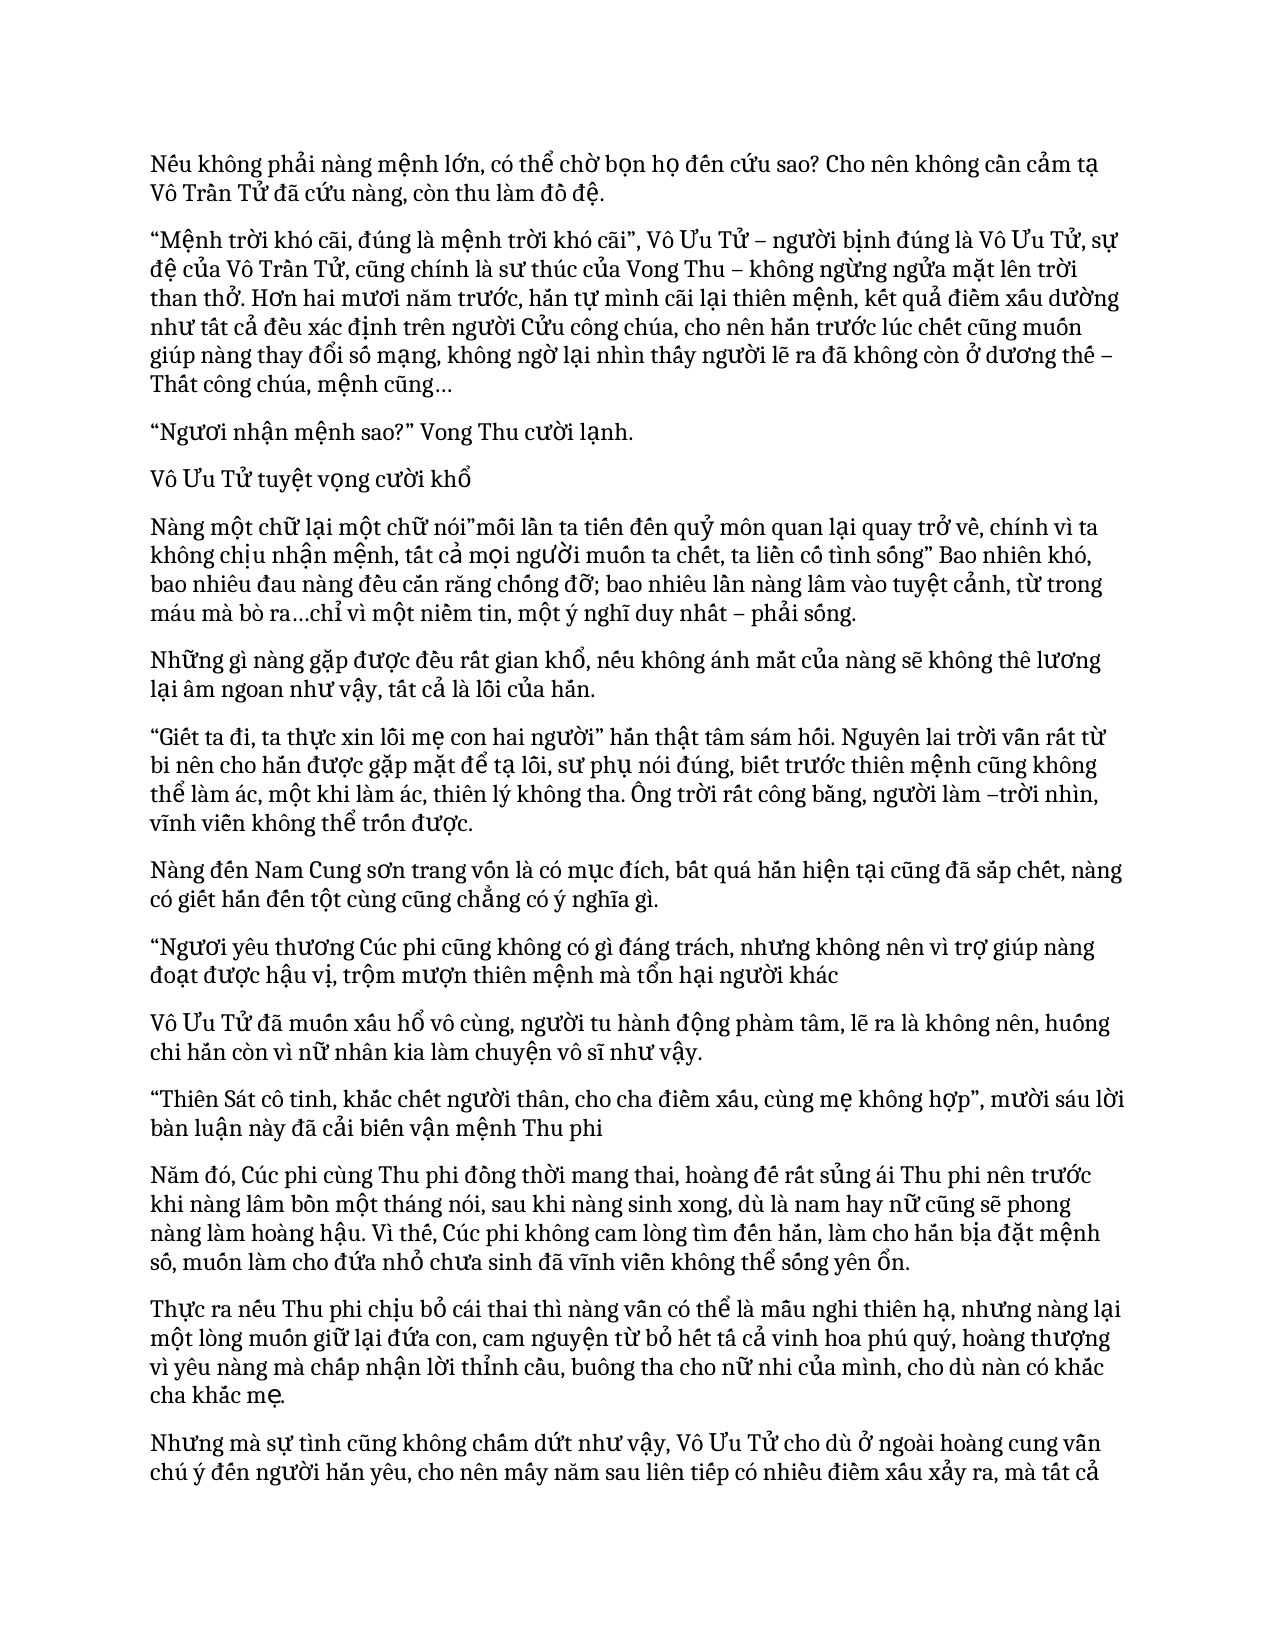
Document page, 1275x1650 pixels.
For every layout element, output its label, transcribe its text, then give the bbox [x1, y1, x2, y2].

text “Ngươi yêu thương Cúc phi cũng không có gì đáng trách, nhưng không nên vì trợ giúp nàng đoạt được hậu vị, trộm mượn thiên mệnh mà tổn hại người khác [150, 932, 1125, 990]
text “Thiên Sát cô tinh, khắc chết người thân, cho cha điềm xấu, cùng mẹ không hợp”, mười sáu lời bàn luận này đã cải biến vận mệnh Thu phi [150, 1085, 1125, 1142]
text Những gì nàng gặp được đều rất gian khổ, nếu không ánh mắt của nàng sẽ không thê lương lại âm ngoan như vậy, tất cả là lỗi của hắn. [150, 646, 1125, 704]
text Vô Ưu Tử đã muốn xấu hổ vô cùng, người tu hành động phàm tâm, lẽ ra là không nên, huống chi hắn còn vì nữ nhân kia làm chuyện vô sĩ như vậy. [150, 1009, 1125, 1066]
text Thực ra nếu Thu phi chịu bỏ cái thai thì nàng vẫn có thể là mẫu nghi thiên hạ, nhưng nàng lại một lòng muốn giữ lại đứa con, cam nguyện từ bỏ hết tấ cả vinh hoa phú quý, hoàng thượng vì yêu nàng mà chấp nhận lời thỉnh cầu, buông tha cho nữ nhi của mình, cho dù nàn có khắc cha khắc mẹ. [150, 1295, 1125, 1410]
text “Mệnh trời khó cãi, đúng là mệnh trời khó cãi”, Vô Ưu Tử – người bịnh đúng là Vô Ưu Tử, sự đệ của Vô Trần Tử, cũng chính là sư thúc của Vong Thu – không ngừng ngửa mặt lên trời than thở. Hơn hai mươi năm trước, hắn tự mình cãi lại thiên mệnh, kết quả điềm xấu dường như tất cả đều xác định trên người Cửu công chúa, cho nên hắn trước lúc chết cũng muốn giúp nàng thay đổi số mạng, không ngờ lại nhìn thấy người lẽ ra đã không còn ở dương thế – Thất công chúa, mệnh cũng… [150, 226, 1125, 399]
text Nàng đến Nam Cung sơn trang vốn là có mục đích, bất quá hắn hiện tại cũng đã sắp chết, nàng có giết hắn đến tột cùng cũng chẳng có ý nghĩa gì. [150, 856, 1125, 914]
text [150, 1429, 1125, 1486]
text Năm đó, Cúc phi cùng Thu phi đồng thời mang thai, hoàng đế rất sủng ái Thu phi nên trước khi nàng lâm bồn một tháng nói, sau khi nàng sinh xong, dù là nam hay nữ cũng sẽ phong nàng làm hoàng hậu. Vì thế, Cúc phi không cam lòng tìm đến hắn, làm cho hắn bịa đặt mệnh số, muốn làm cho đứa nhỏ chưa sinh đã vĩnh viễn không thể sống yên ổn. [150, 1161, 1125, 1276]
text “Giết ta đi, ta thực xin lỗi mẹ con hai người” hắn thật tâm sám hối. Nguyên lai trời vẫn rất từ bi nên cho hắn được gặp mặt để tạ lỗi, sư phụ nói đúng, biết trước thiên mệnh cũng không thể làm ác, một khi làm ác, thiên lý không tha. Ông trời rất công bằng, người làm –trời nhìn, vĩnh viễn không thể trốn được. [150, 722, 1125, 837]
text “Ngươi nhận mệnh sao?” Vong Thu cười lạnh. [150, 417, 1125, 446]
text Nàng một chữ lại một chữ nói”mỗi lần ta tiến đến quỷ môn quan lại quay trở về, chính vì ta không chịu nhận mệnh, tất cả mọi người muốn ta chết, ta liền cố tình sống” Bao nhiên khó, bao nhiêu đau nàng đều cắn răng chống đỡ; bao nhiêu lần nàng lâm vào tuyệt cảnh, từ trong máu mà bò ra…chỉ vì một niềm tin, một ý nghĩ duy nhất – phải sống. [150, 512, 1125, 627]
text Vô Ưu Tử tuyệt vọng cười khổ [150, 465, 1125, 494]
text Nếu không phải nàng mệnh lớn, có thể chờ bọn họ đến cứu sao? Cho nên không cần cảm tạ Vô Trần Tử đã cứu nàng, còn thu làm đồ đệ. [150, 150, 1125, 207]
